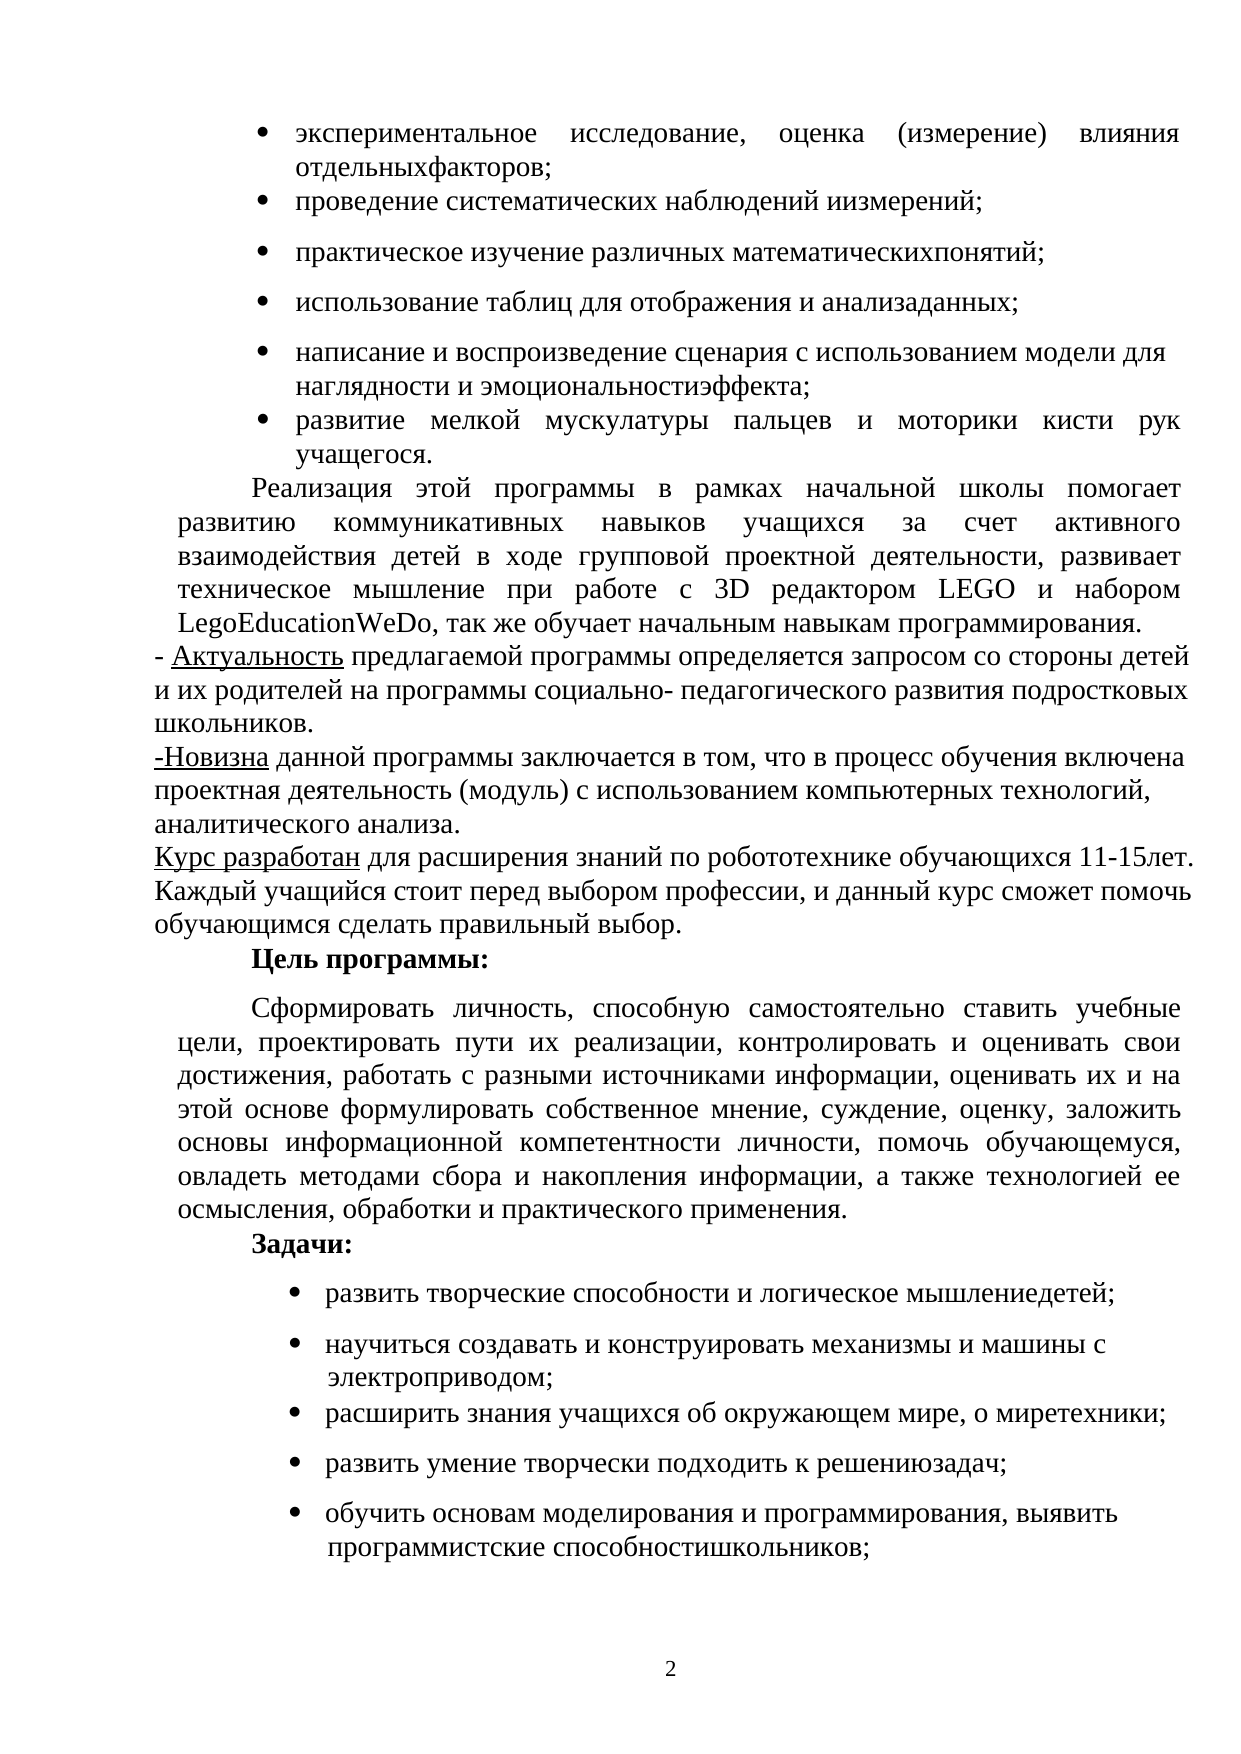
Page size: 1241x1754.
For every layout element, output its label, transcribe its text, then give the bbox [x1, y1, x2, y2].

list использование таблиц для отображения и анализаданных; [258, 284, 1203, 318]
text Цель программы: [251, 941, 1203, 974]
text Задачи: [251, 1226, 1203, 1259]
text Сформировать личность, способную самостоятельно ставить учебные цели, проектировать пути их реализации, контролировать и оценивать свои достижения, работать с разными источниками информации, оценивать их и на этой основе формулировать собственное мнение, суждение, оценку, заложить основы информационной компетентности личности, помочь обучающемуся, овладеть методами сбора и накопления информации, а также технологией ее осмысления, обработки и практического применения. [177, 990, 1182, 1225]
list экспериментальное исследование, оценка (измерение) влияния отдельныхфакторов; [258, 115, 1181, 182]
list написание и воспроизведение сценария с использованием модели для наглядности и эмоциональностиэффекта; [258, 334, 1182, 401]
text -Новизна данной программы заключается в том, что в процесс обучения включена проектная деятельность (модуль) с использованием компьютерных технологий, аналитического анализа. [154, 739, 1203, 839]
list научиться создавать и конструировать механизмы и машины с электроприводом; [290, 1326, 1182, 1393]
list проведение систематических наблюдений иизмерений; [258, 183, 1203, 217]
list развить умение творчески подходить к решениюзадач; [290, 1445, 1203, 1478]
text Курс разработан для расширения знаний по робототехнике обучающихся 11-15лет. Каждый учащийся стоит перед выбором профессии, и данный курс сможет помочь обучающимся сделать правильный выбор. [154, 839, 1203, 940]
text Реализация этой программы в рамках начальной школы помогает развитию коммуникативных навыков учащихся за счет активного взаимодействия детей в ходе групповой проектной деятельности, развивает техническое мышление при работе с 3D редактором LEGO и набором LegoEducationWeDo, так же обучает начальным навыкам программирования. [177, 471, 1182, 638]
list развить творческие способности и логическое мышлениедетей; [289, 1275, 1203, 1309]
text - Актуальность предлагаемой программы определяется запросом со стороны детей и их родителей на программы социально- педагогического развития подростковых школьников. [154, 638, 1203, 739]
list расширить знания учащихся об окружающем мире, о миретехники; [289, 1395, 1203, 1428]
list обучить основам моделирования и программирования, выявить программистские способностишкольников; [290, 1495, 1181, 1562]
list развитие мелкой мускулатуры пальцев и моторики кисти рук учащегося. [258, 402, 1182, 469]
list практическое изучение различных математическихпонятий; [258, 234, 1203, 267]
